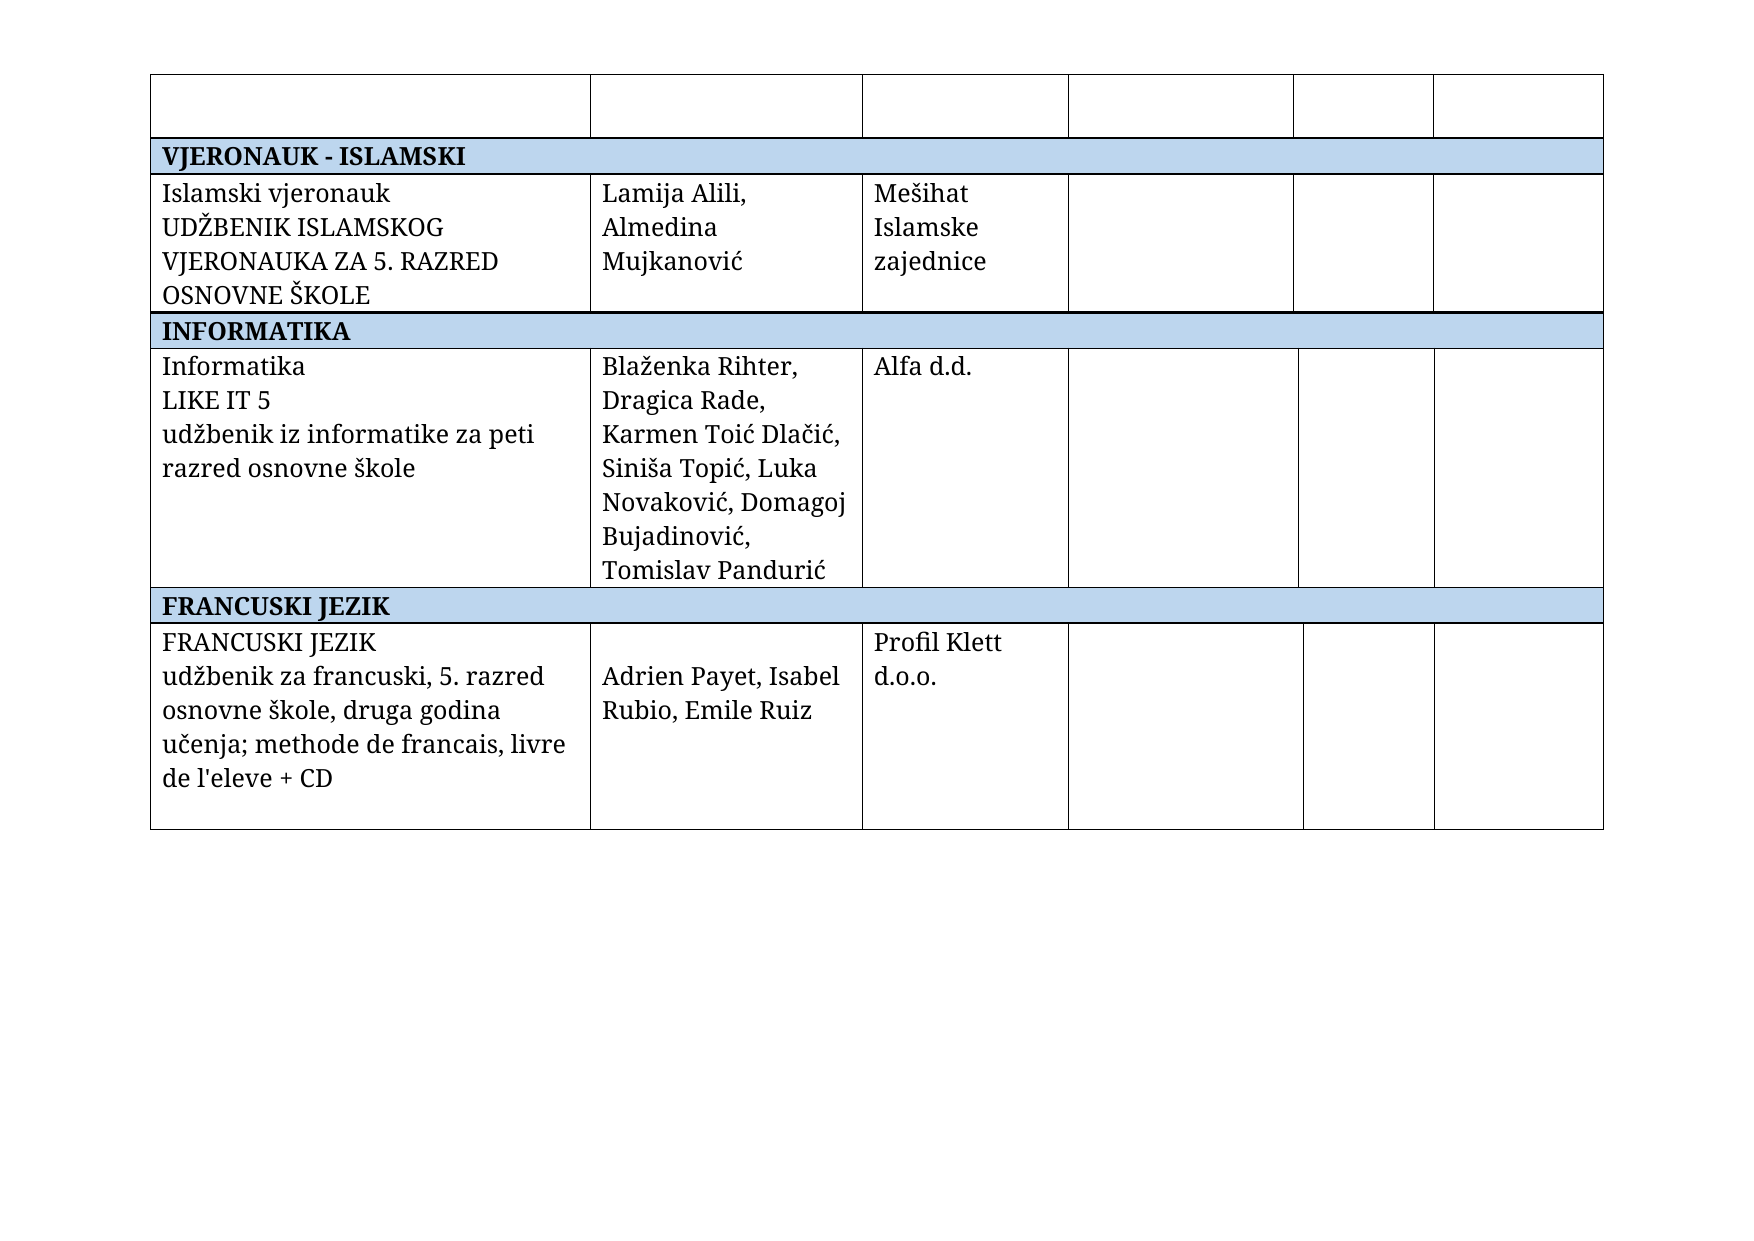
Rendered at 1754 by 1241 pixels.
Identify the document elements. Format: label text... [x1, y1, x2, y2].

table_cell Blaženka Rihter, Dragica Rade, Karmen Toić Dlačić, Siniša Topić, Luka Novaković, Domagoj Bujadinović, Tomislav Pandurić [591, 349, 862, 587]
table_header [1294, 75, 1433, 137]
table_header [1435, 624, 1603, 829]
table_header Lamija Alili, Almedina Mujkanović [591, 175, 862, 311]
table_cell [1069, 349, 1298, 587]
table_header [151, 75, 590, 137]
table_header [1434, 75, 1603, 137]
table_header [1434, 175, 1603, 311]
table_header FRANCUSKI JEZIK udžbenik za francuski, 5. razred osnovne škole, druga godina učenja; methode de francais, livre de l'eleve + CD [151, 624, 590, 829]
table_header [1294, 175, 1433, 311]
table_header [1069, 75, 1293, 137]
table_header Profil Klett d.o.o. [863, 624, 1068, 829]
table_header Adrien Payet, Isabel Rubio, Emile Ruiz [591, 624, 862, 829]
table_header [863, 75, 1068, 137]
table_cell [1435, 349, 1603, 587]
table_header [1069, 175, 1293, 311]
table_header [1304, 624, 1434, 829]
table_cell [1299, 349, 1434, 587]
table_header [591, 75, 862, 137]
table_cell FRANCUSKI JEZIK [151, 588, 1603, 622]
table_header INFORMATIKA [151, 314, 1603, 348]
table_header Mešihat Islamske zajednice [863, 175, 1068, 311]
table_header VJERONAUK - ISLAMSKI [151, 139, 1603, 173]
table_cell Alfa d.d. [863, 349, 1068, 587]
table_header [1069, 624, 1303, 829]
table_cell Informatika LIKE IT 5 udžbenik iz informatike za peti razred osnovne škole [151, 349, 590, 587]
table_header Islamski vjeronauk UDŽBENIK ISLAMSKOG VJERONAUKA ZA 5. RAZRED OSNOVNE ŠKOLE [151, 175, 590, 311]
